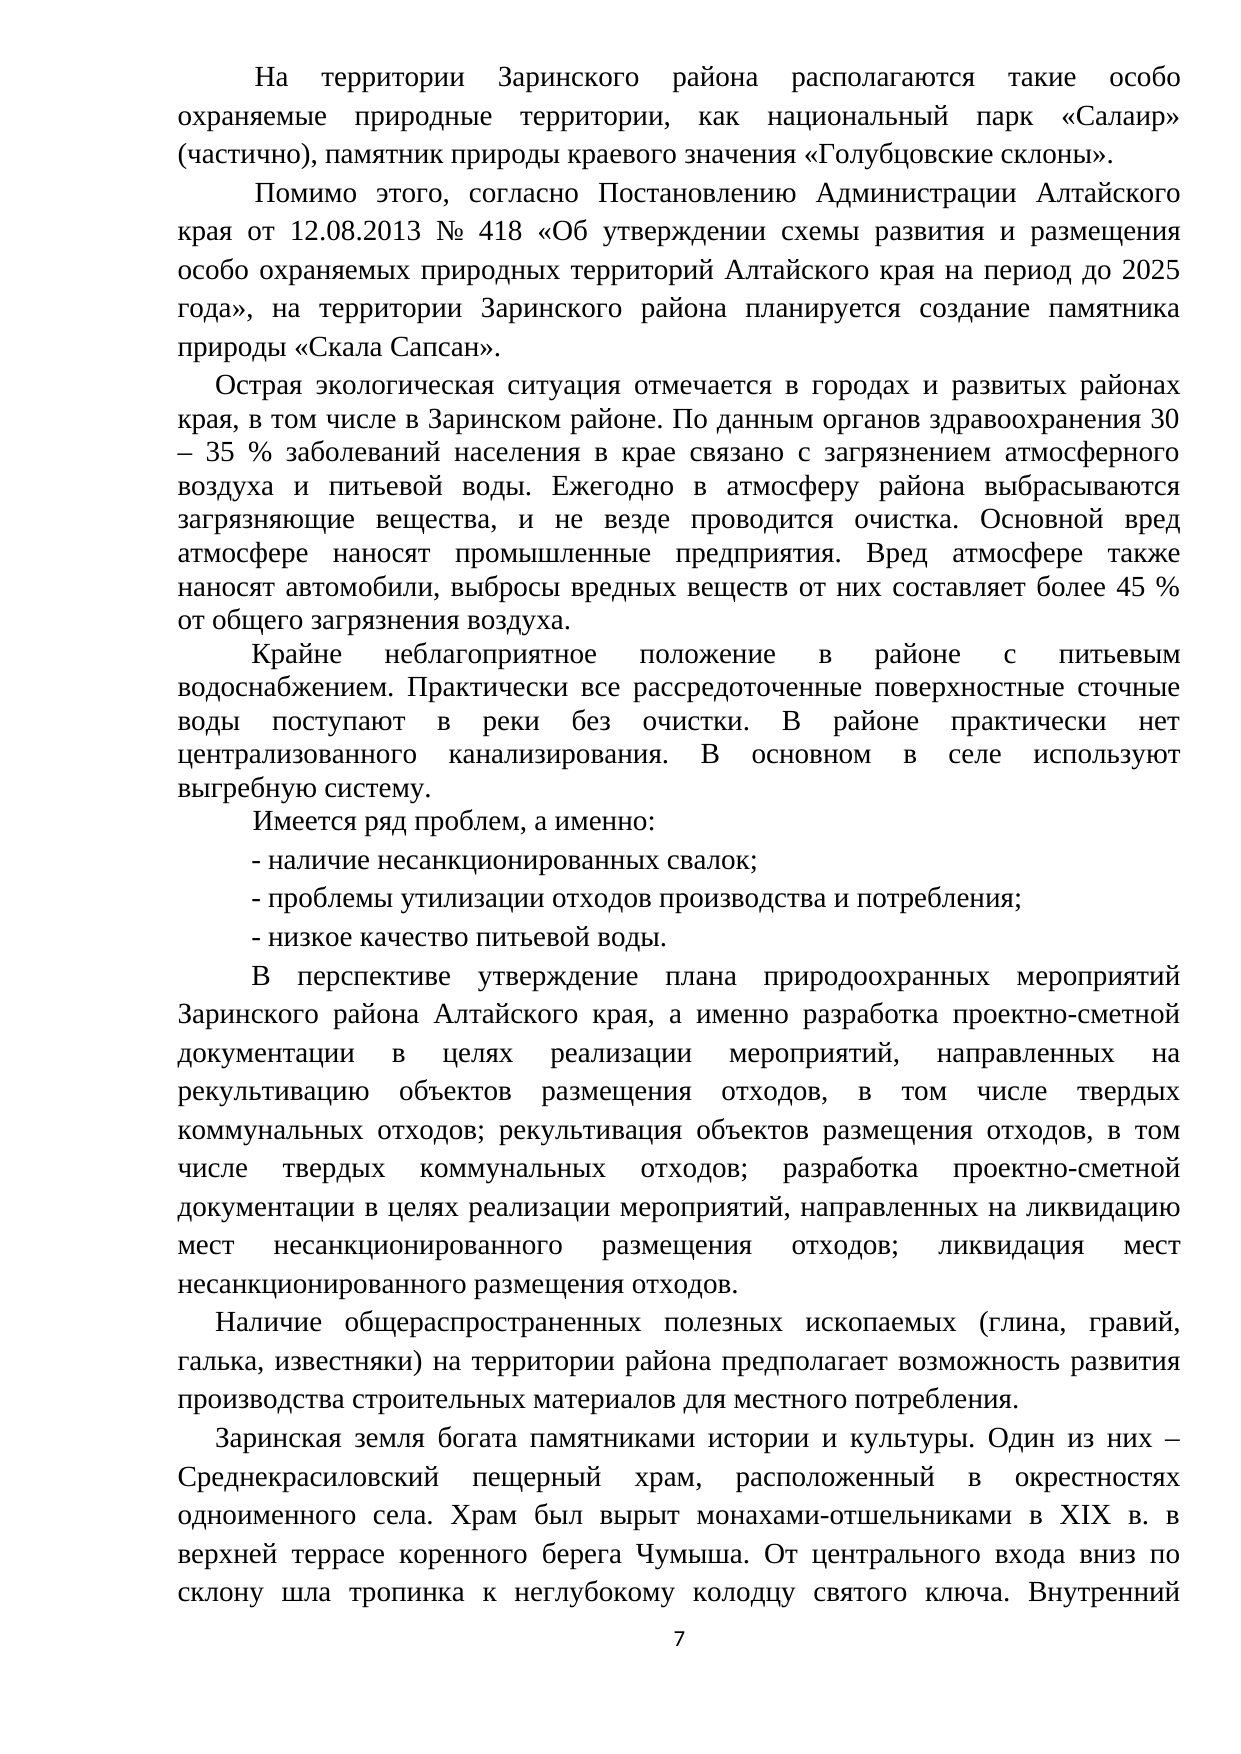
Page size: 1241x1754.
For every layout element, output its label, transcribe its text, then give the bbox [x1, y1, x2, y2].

text Острая экологическая ситуация отмечается в городах и развитых районах края, в том числе в Заринском районе. По данным органов здравоохранения 30 – 35 % заболеваний населения в крае связано с загрязнением атмосферного воздуха и питьевой воды. Ежегодно в атмосферу района выбрасываются загрязняющие вещества, и не везде проводится очистка. Основной вред атмосфере наносят промышленные предприятия. Вред атмосфере также наносят автомобили, выбросы вредных веществ от них составляет более 45 % от общего загрязнения воздуха. [177, 367, 1181, 636]
text Помимо этого, согласно Постановлению Администрации Алтайского края от 12.08.2013 № 418 «Об утверждении схемы развития и размещения особо охраняемых природных территорий Алтайского края на период до 2025 года», на территории Заринского района планируется создание памятника природы «Скала Сапсан». [177, 324, 1181, 362]
text На территории Заринского района располагаются такие особо охраняемые природные территории, как национальный парк «Салаир» (частично), памятник природы краевого значения «Голубцовские склоны». [177, 131, 1181, 170]
text - низкое качество питьевой воды. [177, 919, 1181, 953]
text Помимо этого, согласно Постановлению Администрации Алтайского края от 12.08.2013 № 418 «Об утверждении схемы развития и размещения особо охраняемых природных территорий Алтайского края на период до 2025 года», на территории Заринского района планируется создание памятника природы «Скала Сапсан». [177, 175, 1181, 213]
text В перспективе утверждение плана природоохранных мероприятий Заринского района Алтайского края, а именно разработка проектно-сметной документации в целях реализации мероприятий, направленных на рекультивацию объектов размещения отходов, в том числе твердых коммунальных отходов; рекультивация объектов размещения отходов, в том числе твердых коммунальных отходов; разработка проектно-сметной документации в целях реализации мероприятий, направленных на ликвидацию мест несанкционированного размещения отходов; ликвидация мест несанкционированного размещения отходов. [177, 958, 1181, 1299]
text Крайне неблагоприятное положение в районе с питьевым водоснабжением. Практически все рассредоточенные поверхностные сточные воды поступают в реки без очистки. В районе практически нет централизованного канализирования. В основном в селе используют выгребную систему. [177, 636, 1181, 803]
text - наличие несанкционированных свалок; [177, 842, 1181, 876]
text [177, 1420, 1181, 1608]
text Наличие общераспространенных полезных ископаемых (глина, гравий, галька, известняки) на территории района предполагает возможность развития производства строительных материалов для местного потребления. [177, 1304, 1181, 1415]
text - проблемы утилизации отходов производства и потребления; [177, 881, 1181, 914]
text Имеется ряд проблем, а именно: [177, 803, 1181, 837]
text На территории Заринского района располагаются такие особо охраняемые природные территории, как национальный парк «Салаир» (частично), памятник природы краевого значения «Голубцовские склоны». [177, 59, 1181, 98]
